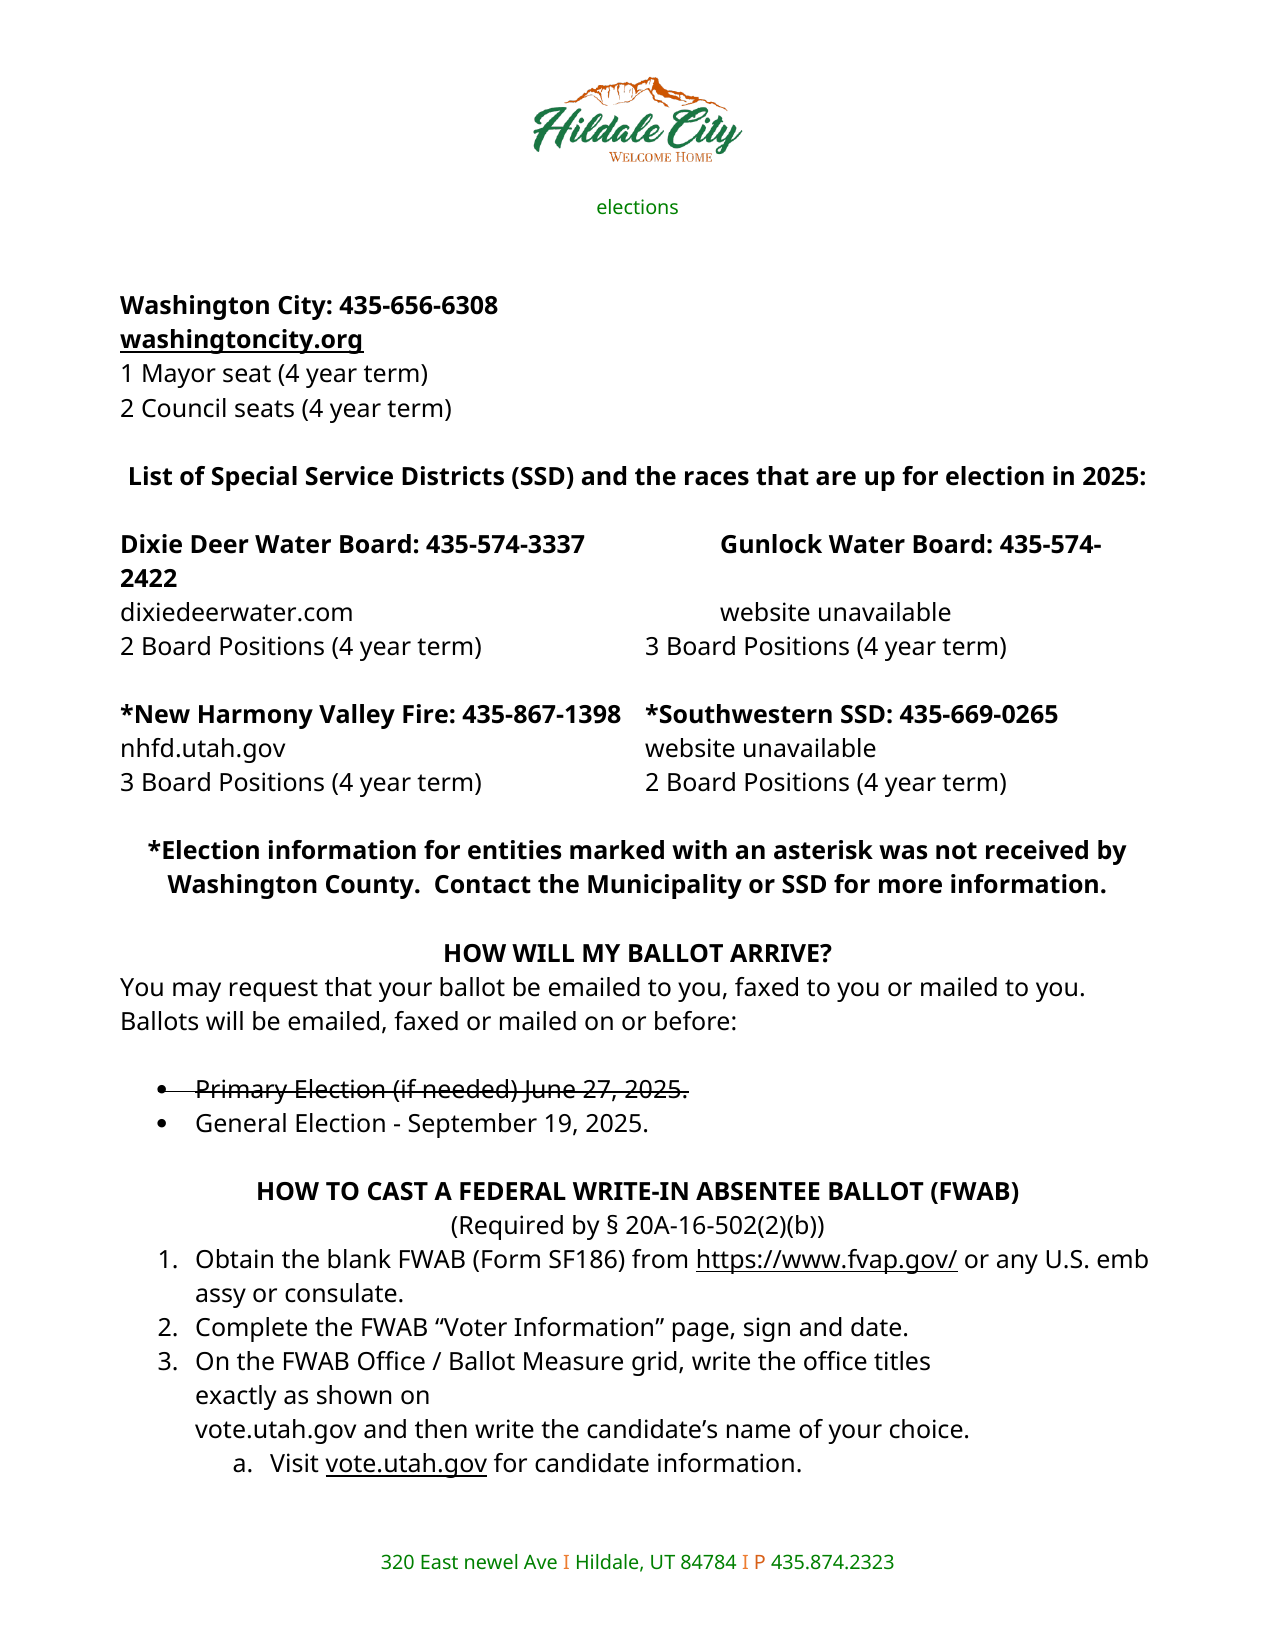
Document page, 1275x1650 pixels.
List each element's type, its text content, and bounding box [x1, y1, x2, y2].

text (Required by § 20A-16-502(2)(b)) [120, 1208, 1155, 1242]
picture [530, 75, 745, 165]
text HOW TO CAST A FEDERAL WRITE-IN ABSENTEE BALLOT (FWAB) [120, 1174, 1155, 1208]
text nhfd.utah.gov website unavailable [120, 731, 1155, 765]
text You may request that your ballot be emailed to you, faxed to you or mailed to you. [120, 969, 1155, 1003]
list Complete the FWAB “Voter Information” page, sign and date. [157, 1310, 1155, 1344]
list General Election - September 19, 2025. [157, 1106, 1155, 1139]
text 3 Board Positions (4 year term) 2 Board Positions (4 year term) [120, 765, 1155, 799]
text *New Harmony Valley Fire: 435-867-1398 *Southwestern SSD: 435-669-0265 [120, 697, 1155, 731]
text *Election information for entities marked with an asterisk was not received by Washington County. Contact the Municipality or SSD for more information. [120, 833, 1155, 901]
list Primary Election (if needed) June 27, 2025. [157, 1071, 1155, 1106]
text 2 Council seats (4 year term) [120, 390, 1155, 424]
text List of Special Service Districts (SSD) and the races that are up for election in 2025: [120, 458, 1155, 492]
text Ballots will be emailed, faxed or mailed on or before: [120, 1003, 1155, 1037]
list On the FWAB Office / Ballot Measure grid, write the office titles exactly as shown on vote.utah.gov and then write the candidate’s name of your choice. [157, 1344, 1155, 1446]
list Obtain the blank FWAB (Form SF186) from https://www.fvap.gov/ or any U.S. embassy or consulate. [157, 1242, 1155, 1310]
text dixiedeerwater.com website unavailable [120, 594, 1155, 629]
text 2 Board Positions (4 year term) 3 Board Positions (4 year term) [120, 629, 1155, 663]
text HOW WILL MY BALLOT ARRIVE? [120, 935, 1155, 969]
text washingtoncity.org [120, 322, 1155, 356]
list Visit vote.utah.gov for candidate information. [232, 1446, 1155, 1480]
text Dixie Deer Water Board: 435-574-3337 Gunlock Water Board: 435-574-2422 [120, 526, 1155, 594]
text 1 Mayor seat (4 year term) [120, 356, 1155, 390]
text Washington City: 435-656-6308 [120, 288, 1155, 322]
